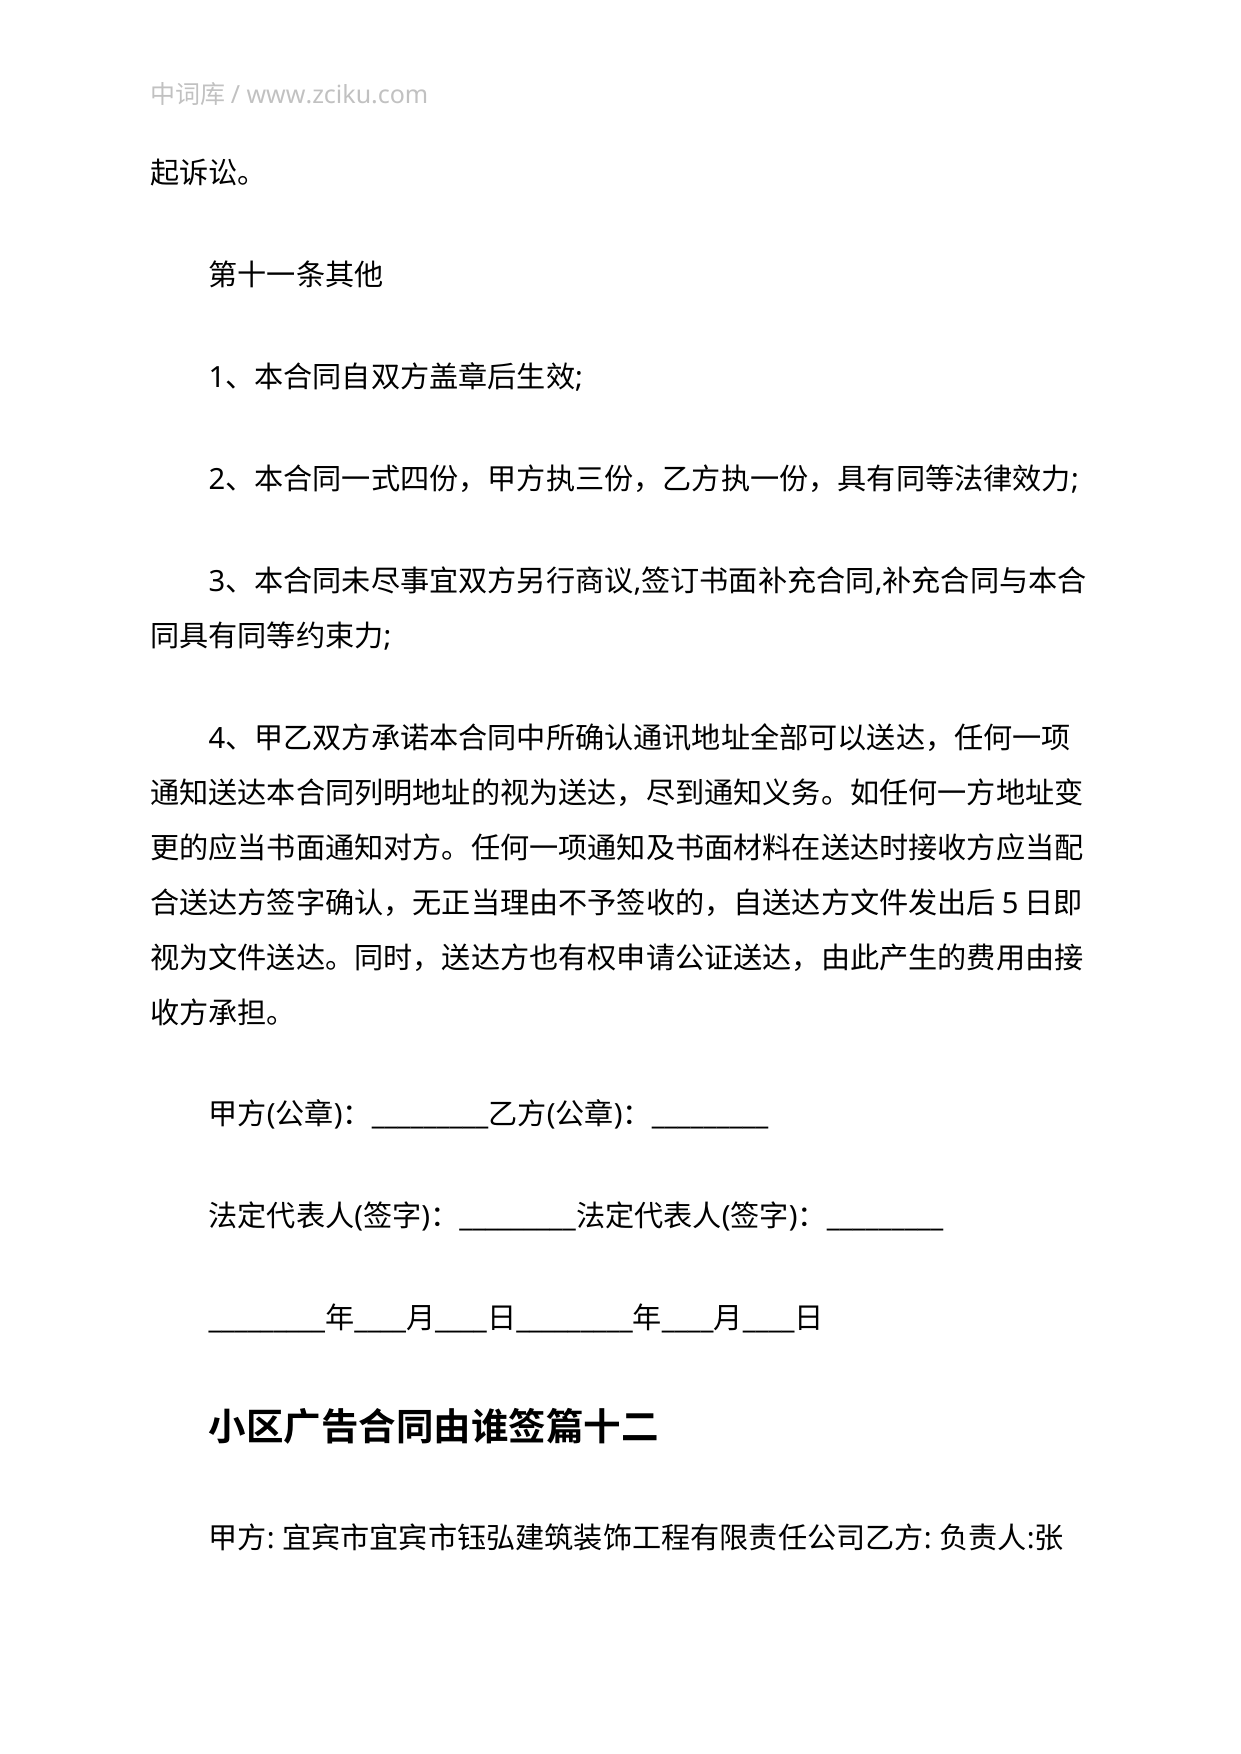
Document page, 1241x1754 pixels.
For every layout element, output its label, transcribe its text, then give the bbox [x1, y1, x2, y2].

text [150, 1514, 1090, 1557]
text _________年____月____日_________年____月____日 [150, 1295, 1090, 1337]
text 小区广告合同由谁签篇十二 [150, 1397, 1090, 1451]
text 1、本合同自双方盖章后生效; [150, 353, 1090, 396]
text 甲方(公章)：_________乙方(公章)：_________ [150, 1091, 1090, 1133]
text 3、本合同未尽事宜双方另行商议,签订书面补充合同,补充合同与本合同具有同等约束力; [150, 557, 1090, 655]
text 2、本合同一式四份，甲方执三份，乙方执一份，具有同等法律效力; [150, 456, 1090, 498]
text 4、甲乙双方承诺本合同中所确认通讯地址全部可以送达，任何一项通知送达本合同列明地址的视为送达，尽到通知义务。如任何一方地址变更的应当书面通知对方。任何一项通知及书面材料在送达时接收方应当配合送达方签字确认，无正当理由不予签收的，自送达方文件发出后5日即视为文件送达。同时，送达方也有权申请公证送达，由此产生的费用由接收方承担。 [150, 714, 1090, 1031]
text 第十一条其他 [150, 252, 1090, 294]
text 法定代表人(签字)：_________法定代表人(签字)：_________ [150, 1193, 1090, 1235]
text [150, 150, 1090, 192]
